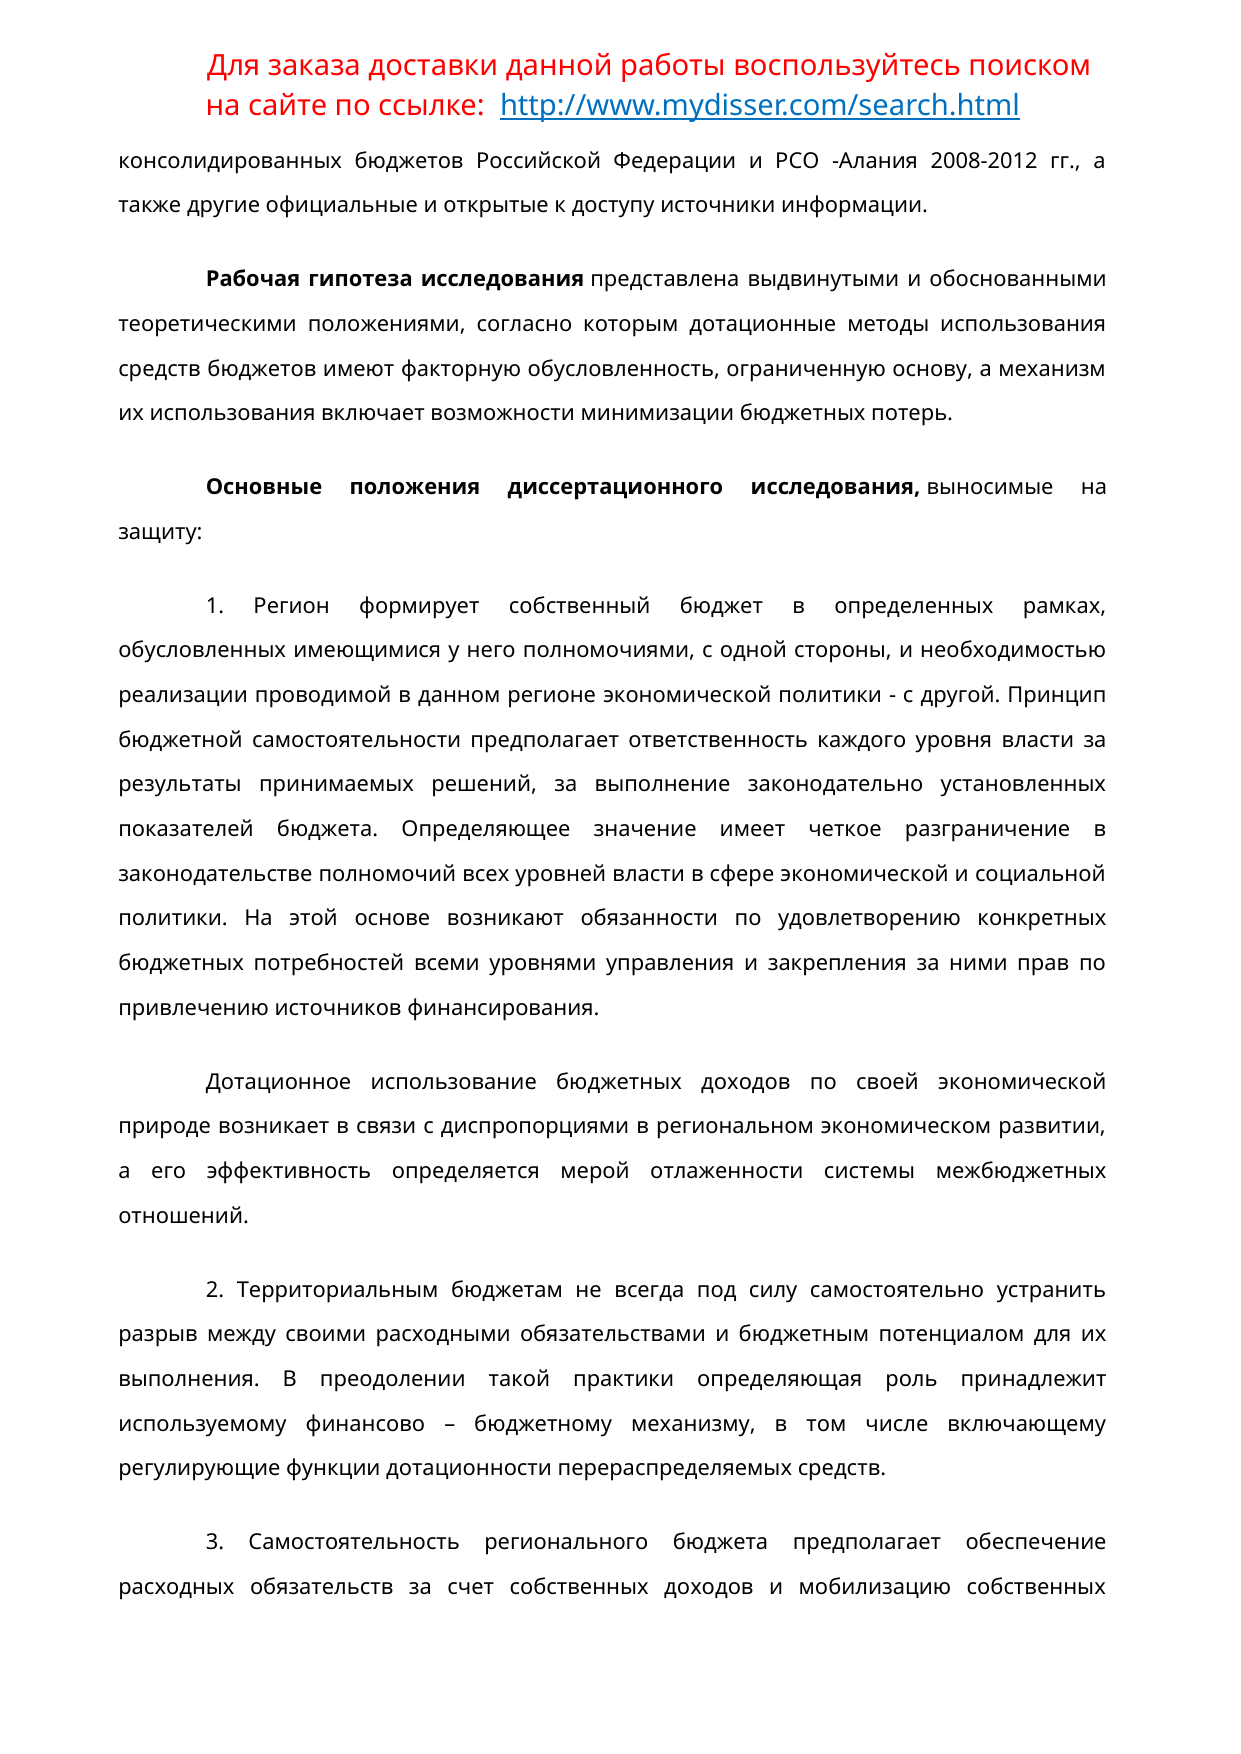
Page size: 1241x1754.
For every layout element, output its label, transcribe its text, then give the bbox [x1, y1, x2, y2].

text Рабочая гипотеза исследования представлена выдвинутыми и обоснованными теоретическими положениями, согласно которым дотационные методы использования средств бюджетов имеют факторную обусловленность, ограниченную основу, а механизм их использования включает возможности минимизации бюджетных потерь. [118, 263, 1107, 427]
text 1. Регион формирует собственный бюджет в определенных рамках, обусловленных имеющимися у него полномочиями, с одной стороны, и необходимостью реализации проводимой в данном регионе экономической политики - с другой. Принцип бюджетной самостоятельности предполагает ответственность каждого уровня власти за результаты принимаемых решений, за выполнение законодательно установленных показателей бюджета. Определяющее значение имеет четкое разграничение в законодательстве полномочий всех уровней власти в сфере экономической и социальной политики. На этой основе возникают обязанности по удовлетворению конкретных бюджетных потребностей всеми уровнями управления и закрепления за ними прав по привлечению источников финансирования. [118, 589, 1107, 1022]
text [118, 1526, 1107, 1601]
text Дотационное использование бюджетных доходов по своей экономической природе возникает в связи с диспропорциями в региональном экономическом развитии, а его эффективность определяется мерой отлаженности системы межбюджетных отношений. [118, 1066, 1107, 1229]
text Основные положения диссертационного исследования, выносимые на защиту: [118, 471, 1107, 546]
text 2. Территориальным бюджетам не всегда под силу самостоятельно устранить разрыв между своими расходными обязательствами и бюджетным потенциалом для их выполнения. В преодолении такой практики определяющая роль принадлежит используемому финансово – бюджетному механизму, в том числе включающему регулирующие функции дотационности перераспределяемых средств. [118, 1273, 1107, 1482]
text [118, 144, 1107, 219]
